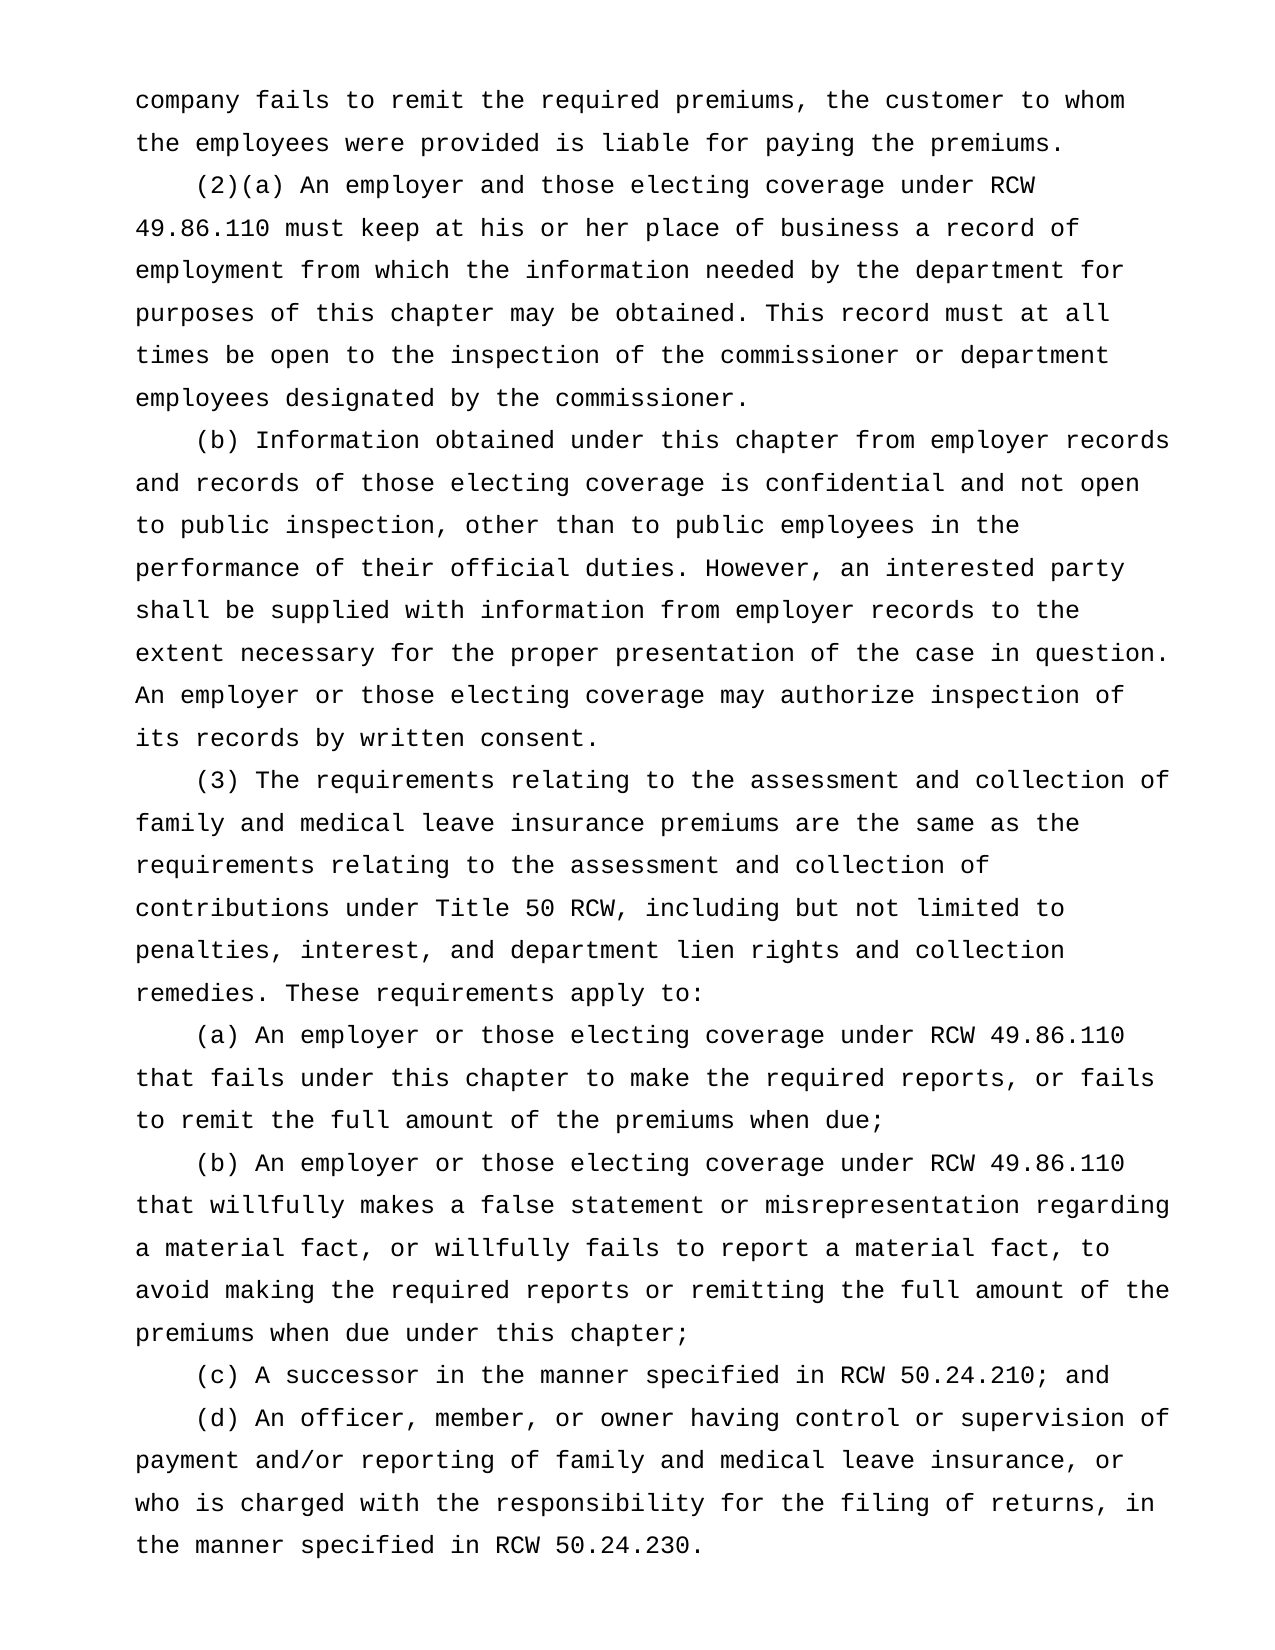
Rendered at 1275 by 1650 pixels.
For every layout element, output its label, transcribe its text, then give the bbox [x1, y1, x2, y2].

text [135, 75, 1170, 160]
text (b) An employer or those electing coverage under RCW 49.86.110 that willfully makes a false statement or misrepresentation regarding a material fact, or willfully fails to report a material fact, to avoid making the required reports or remitting the full amount of the premiums when due under this chapter; [135, 1137, 1170, 1350]
text (2)(a) An employer and those electing coverage under RCW 49.86.110 must keep at his or her place of business a record of employment from which the information needed by the department for purposes of this chapter may be obtained. This record must at all times be open to the inspection of the commissioner or department employees designated by the commissioner. [135, 160, 1170, 415]
text (a) An employer or those electing coverage under RCW 49.86.110 that fails under this chapter to make the required reports, or fails to remit the full amount of the premiums when due; [135, 1010, 1170, 1137]
text (d) An officer, member, or owner having control or supervision of payment and/or reporting of family and medical leave insurance, or who is charged with the responsibility for the filing of returns, in the manner specified in RCW 50.24.230. [135, 1392, 1170, 1562]
text (3) The requirements relating to the assessment and collection of family and medical leave insurance premiums are the same as the requirements relating to the assessment and collection of contributions under Title 50 RCW, including but not limited to penalties, interest, and department lien rights and collection remedies. These requirements apply to: [135, 755, 1170, 1010]
text (b) Information obtained under this chapter from employer records and records of those electing coverage is confidential and not open to public inspection, other than to public employees in the performance of their official duties. However, an interested party shall be supplied with information from employer records to the extent necessary for the proper presentation of the case in question. An employer or those electing coverage may authorize inspection of its records by written consent. [135, 415, 1170, 755]
text (c) A successor in the manner specified in RCW 50.24.210; and [135, 1350, 1170, 1392]
